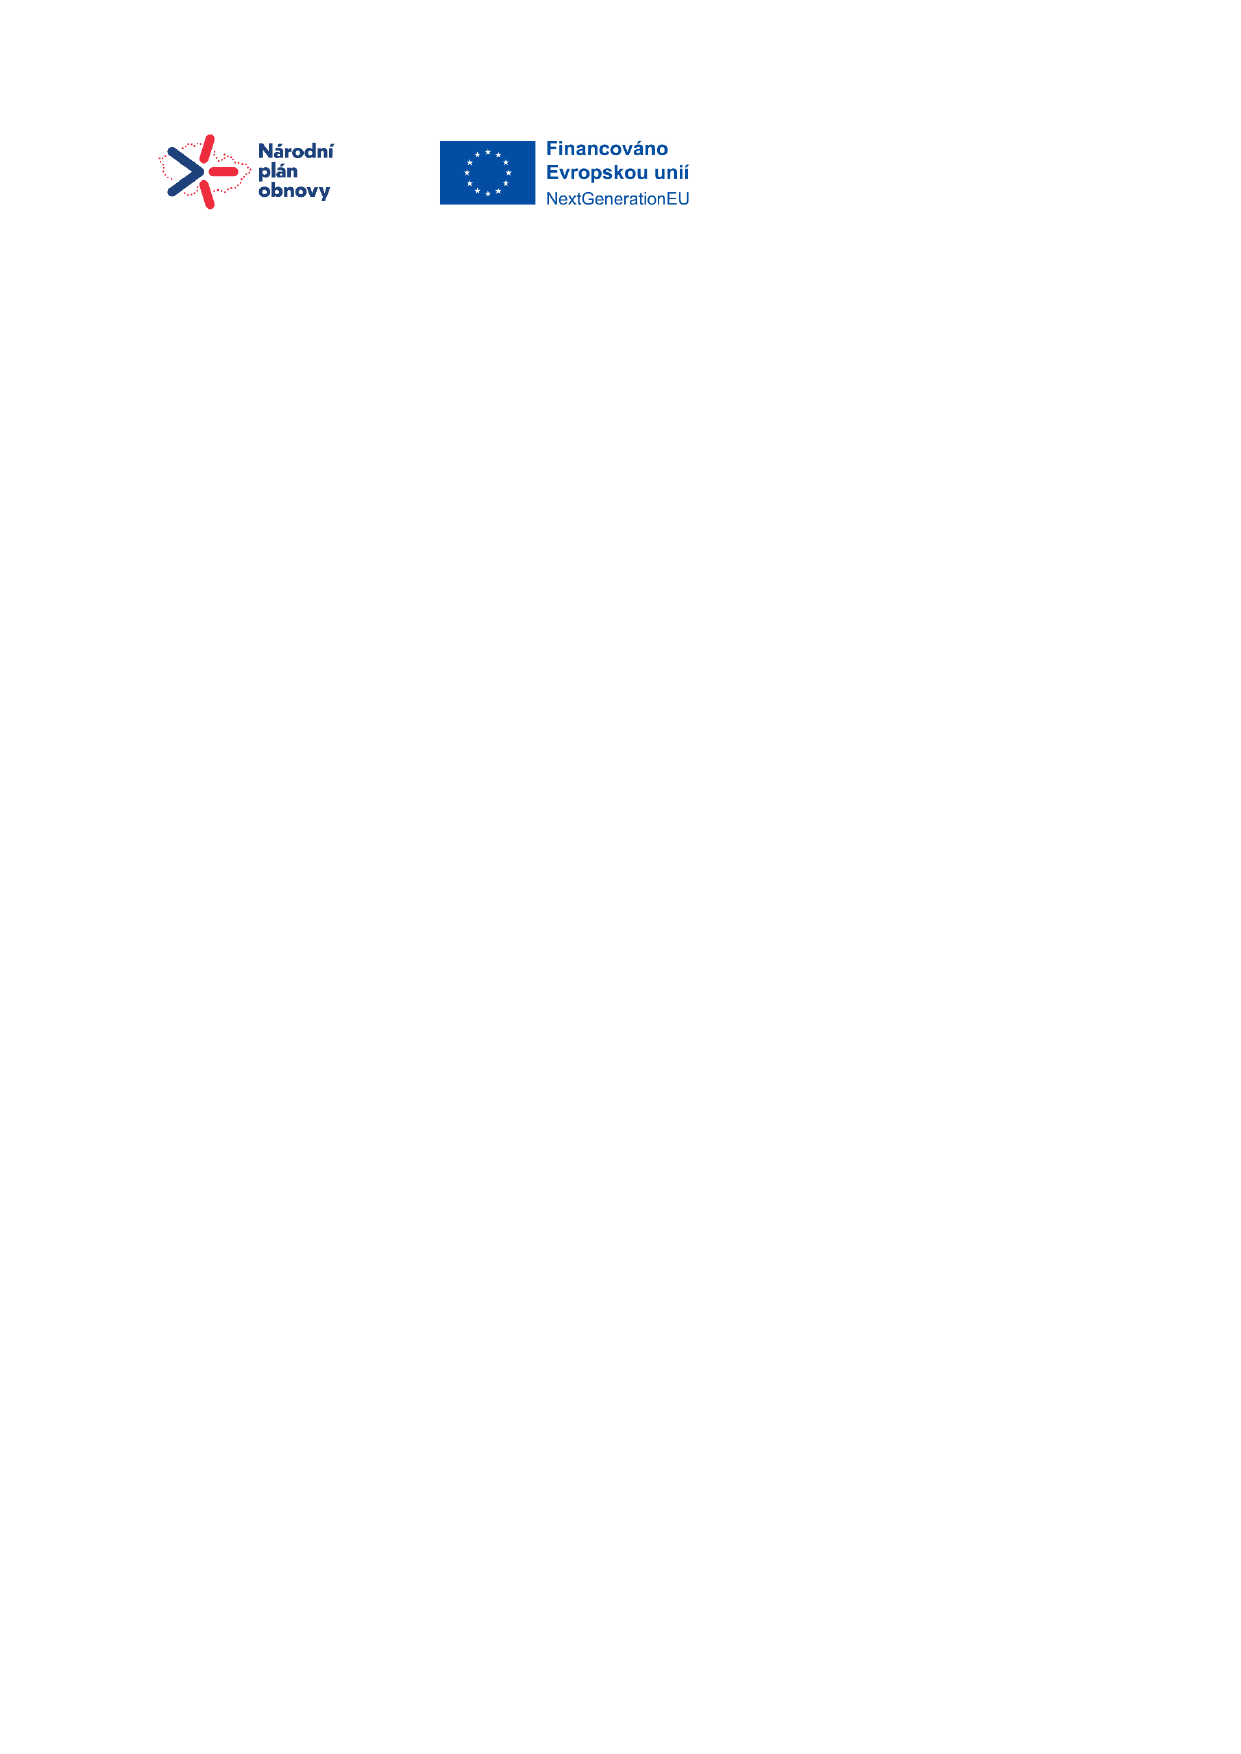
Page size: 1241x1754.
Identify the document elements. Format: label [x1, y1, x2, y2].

picture [147, 126, 350, 218]
picture [431, 135, 706, 209]
